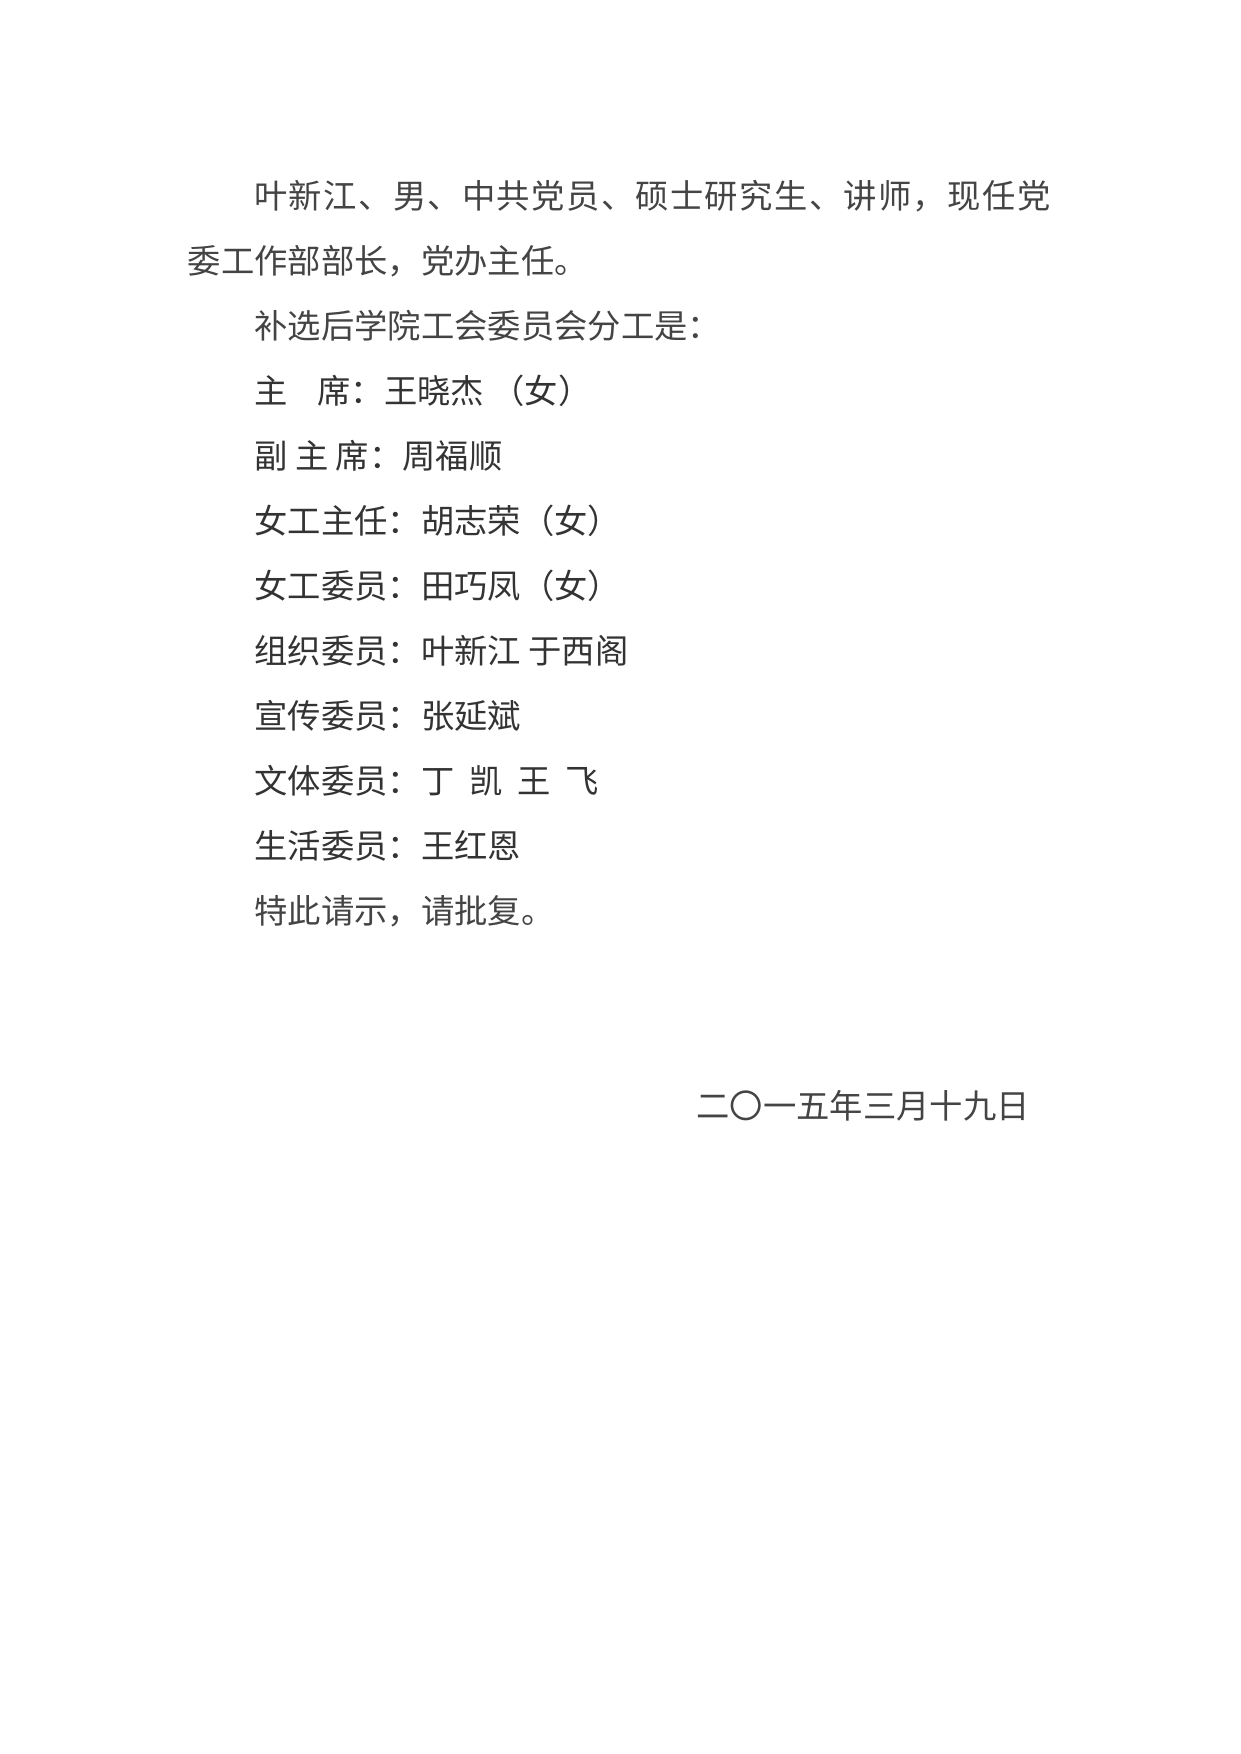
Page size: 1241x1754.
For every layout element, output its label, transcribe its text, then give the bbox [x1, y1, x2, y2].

text 特此请示，请批复。 [187, 877, 1053, 942]
text 女工委员：田巧凤（女） [187, 552, 1053, 617]
text 宣传委员：张延斌 [187, 682, 1053, 747]
text 副 主 席：周福顺 [187, 422, 1053, 487]
text 组织委员：叶新江 于西阁 [187, 617, 1053, 682]
text 补选后学院工会委员会分工是： [187, 292, 1053, 357]
text 主 席：王晓杰 （女） [187, 357, 1053, 422]
text 生活委员：王红恩 [187, 812, 1053, 877]
text 女工主任：胡志荣（女） [187, 487, 1053, 552]
text 文体委员：丁 凯 王 飞 [187, 747, 1053, 812]
text 叶新江、男、中共党员、硕士研究生、讲师，现任党委工作部部长，党办主任。 [187, 162, 1053, 292]
text 二〇一五年三月十九日 [187, 1072, 1053, 1137]
